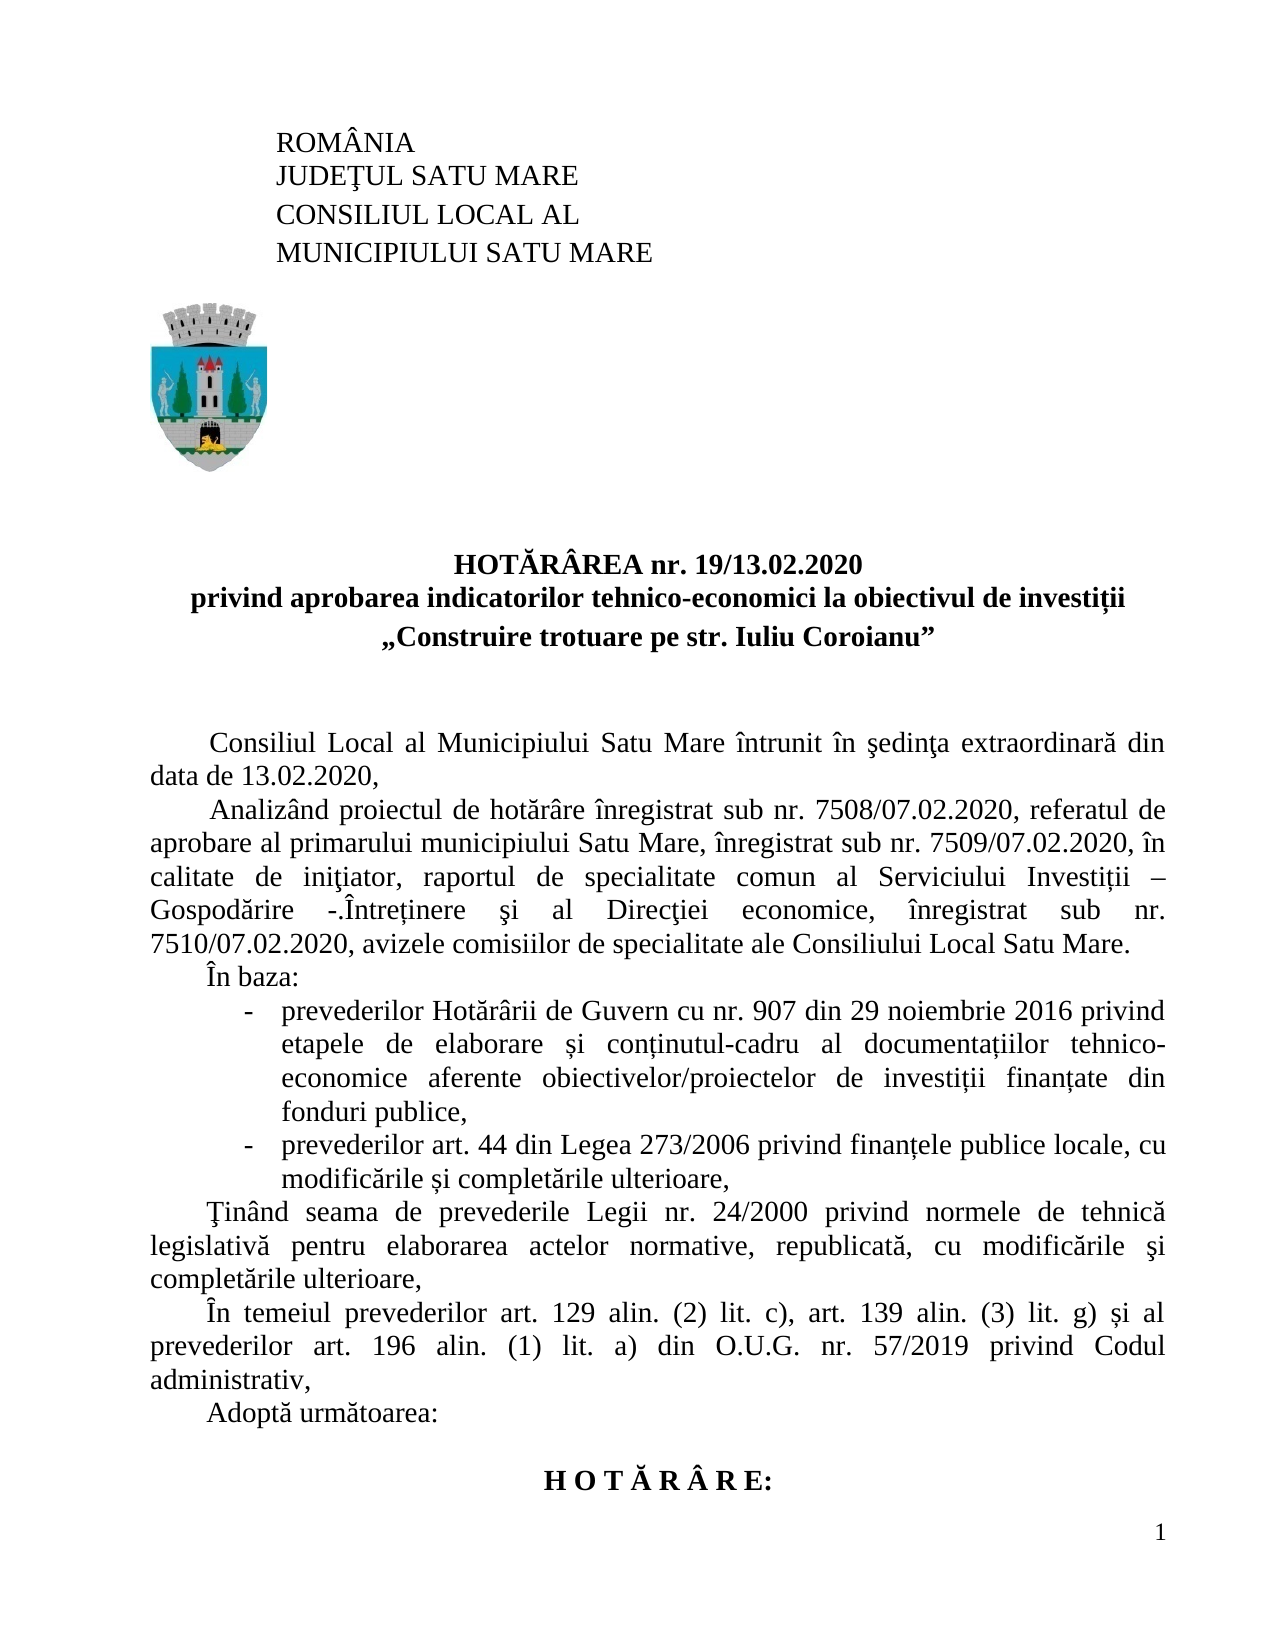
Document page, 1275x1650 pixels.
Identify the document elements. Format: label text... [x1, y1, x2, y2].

text privind aprobarea indicatorilor tehnico-economici la obiectivul de investiții „Construire trotuare pe str. Iuliu Coroianu” [150, 581, 1167, 653]
text HOTĂRÂREA nr. 19/13.02.2020 [150, 547, 1167, 581]
text Adoptă următoarea: [150, 1396, 1167, 1429]
list prevederilor art. 44 din Legea 273/2006 privind finanțele publice locale, cu modificările și completările ulterioare, [244, 1127, 1167, 1194]
text H O T Ă R Â R E: [150, 1463, 1167, 1496]
picture [150, 303, 268, 472]
text Analizând proiectul de hotărâre înregistrat sub nr. 7508/07.02.2020, referatul de aprobare al primarului municipiului Satu Mare, înregistrat sub nr. 7509/07.02.2020, în calitate de iniţiator, raportul de specialitate comun al Serviciului Investiții – Gospodărire -.Întreținere şi al Direcţiei economice, înregistrat sub nr. 7510/07.02.2020, avizele comisiilor de specialitate ale Consiliului Local Satu Mare. [150, 792, 1167, 959]
text Consiliul Local al Municipiului Satu Mare întrunit în şedinţa extraordinară din data de 13.02.2020, [150, 725, 1167, 792]
text Ȋn temeiul prevederilor art. 129 alin. (2) lit. c), art. 139 alin. (3) lit. g) și al prevederilor art. 196 alin. (1) lit. a) din O.U.G. nr. 57/2019 privind Codul administrativ, [150, 1295, 1167, 1396]
text În baza: [150, 959, 1167, 993]
list prevederilor Hotărârii de Guvern cu nr. 907 din 29 noiembrie 2016 privind etapele de elaborare și conținutul-cadru al documentațiilor tehnico-economice aferente obiectivelor/proiectelor de investiții finanțate din fonduri publice, [244, 993, 1167, 1127]
text Ţinând seama de prevederile Legii nr. 24/2000 privind normele de tehnică legislativă pentru elaborarea actelor normative, republicată, cu modificările şi completările ulterioare, [150, 1194, 1167, 1295]
